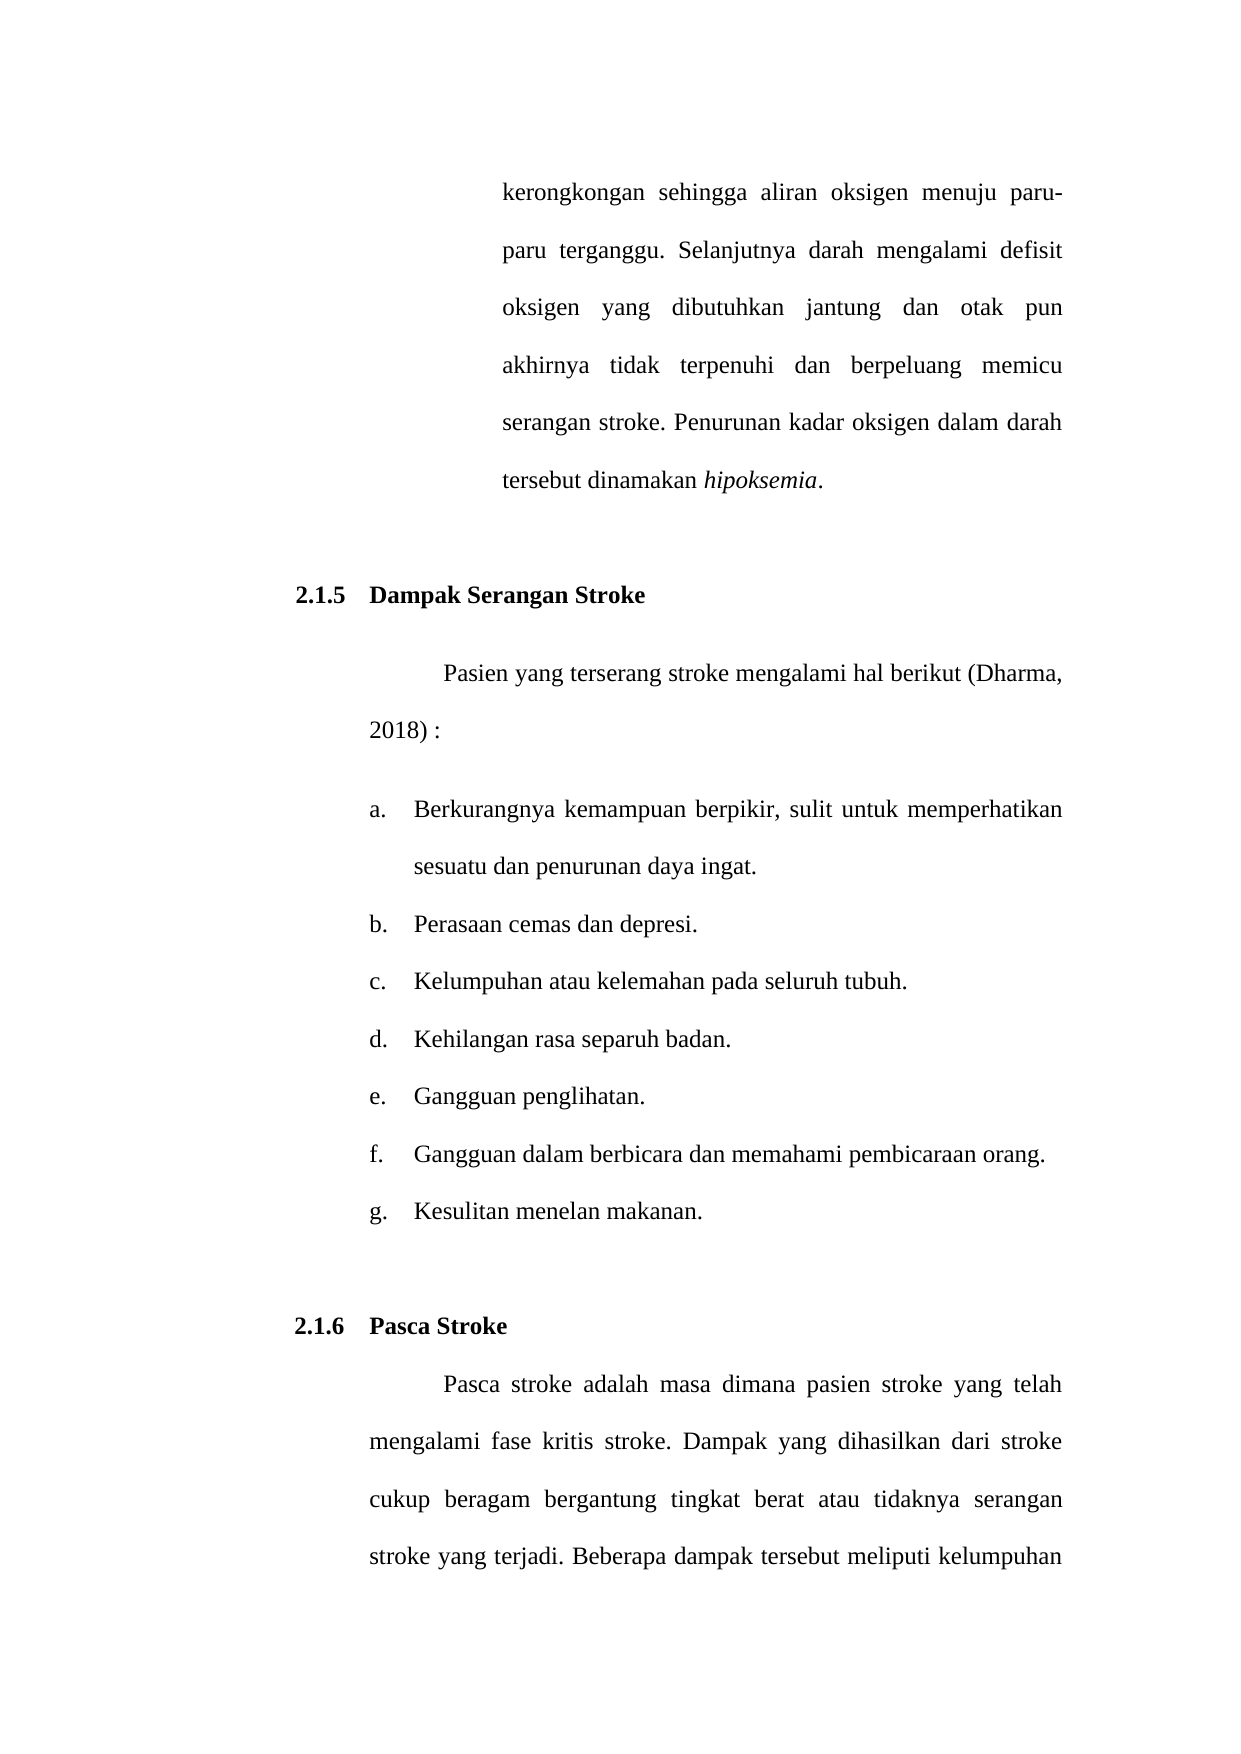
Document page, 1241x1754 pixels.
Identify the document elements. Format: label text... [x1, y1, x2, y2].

text Pasien yang terserang stroke mengalami hal berikut (Dharma, 2018) : [369, 658, 1063, 744]
list Berkurangnya kemampuan berpikir, sulit untuk memperhatikan sesuatu dan penurunan daya ingat. [369, 794, 1063, 880]
list Gangguan dalam berbicara dan memahami pembicaraan orang. [369, 1139, 1063, 1168]
list Kesulitan menelan makanan. [369, 1196, 1063, 1225]
list Perasaan cemas dan depresi. [369, 909, 1063, 938]
list Kelumpuhan atau kelemahan pada seluruh tubuh. [369, 966, 1063, 995]
list Dampak Serangan Stroke [295, 580, 1063, 608]
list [369, 1369, 1063, 1570]
list Pasca Stroke [294, 1311, 1063, 1340]
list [502, 177, 1063, 493]
list Gangguan penglihatan. [369, 1081, 1063, 1110]
list Kehilangan rasa separuh badan. [369, 1024, 1063, 1053]
